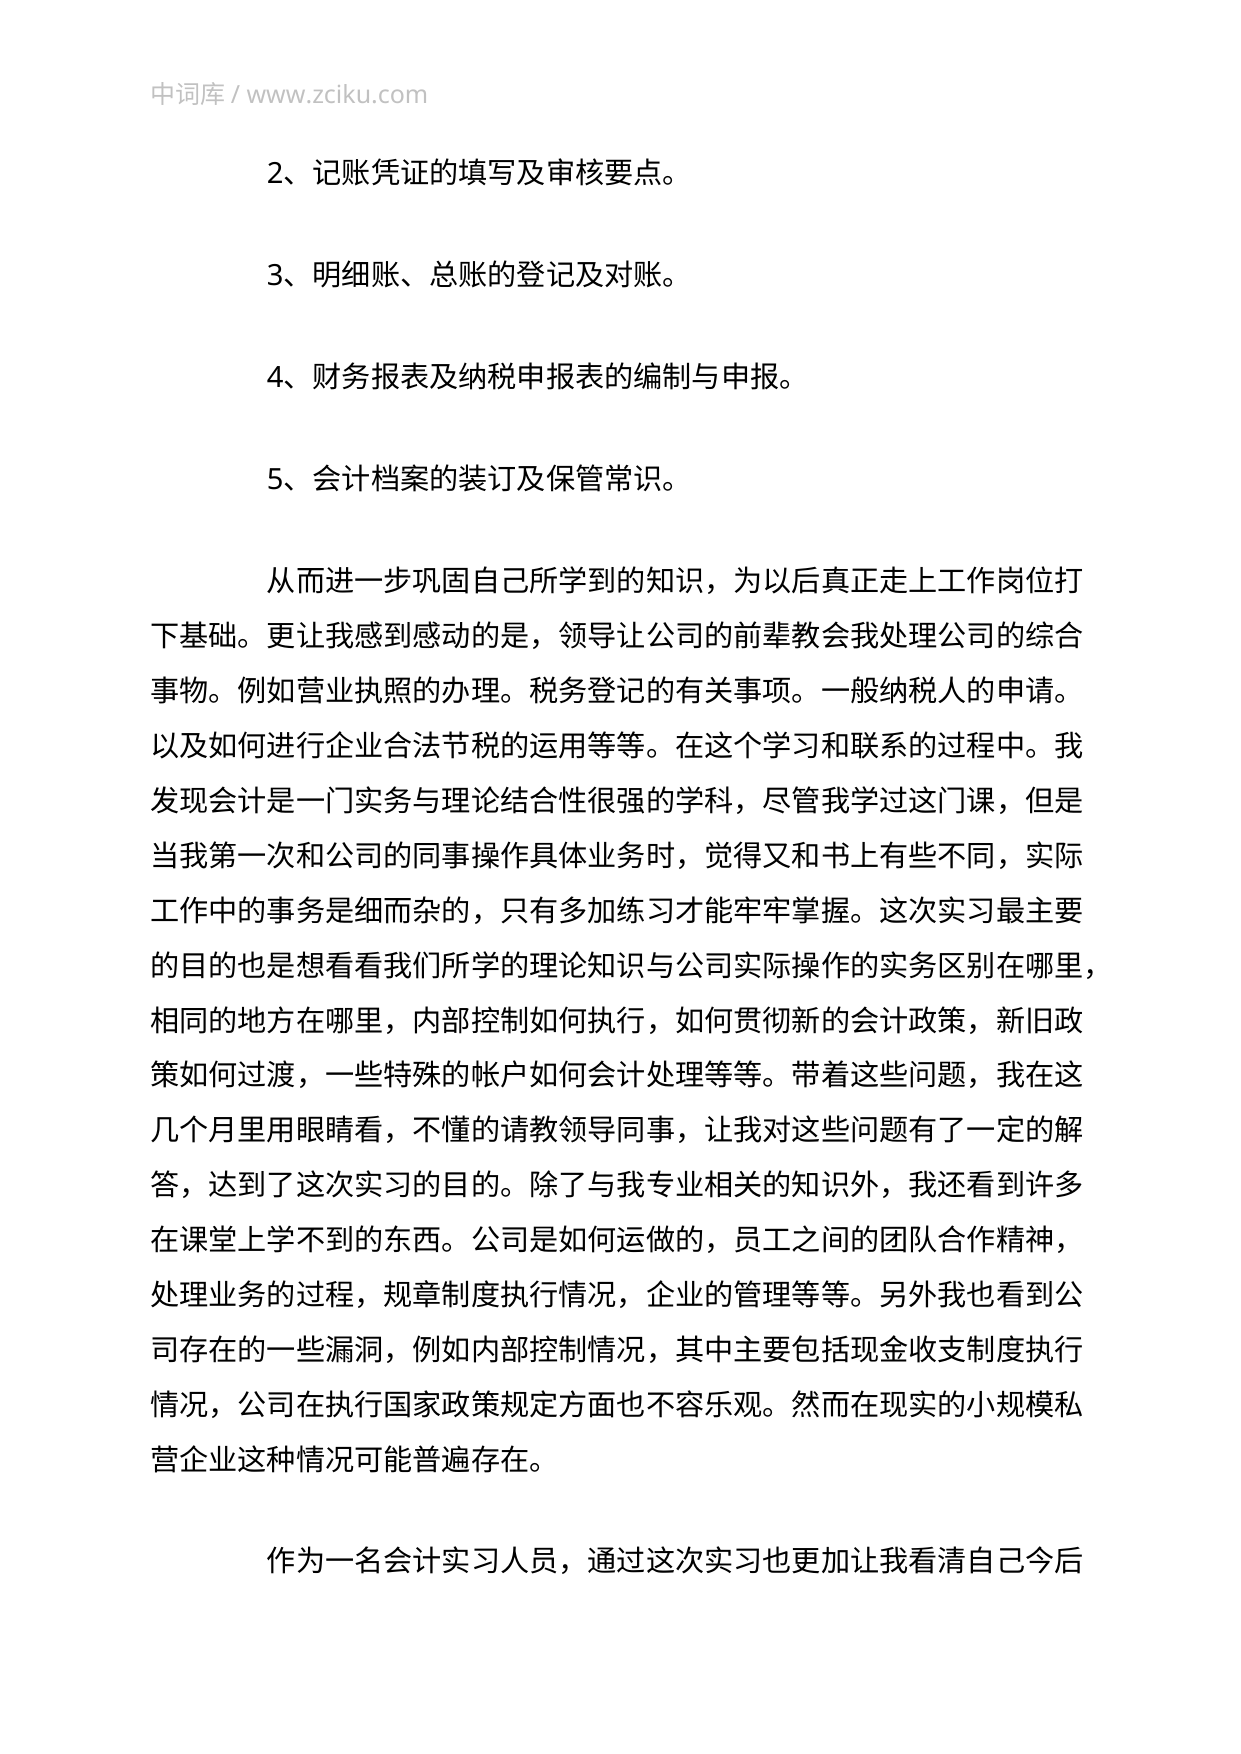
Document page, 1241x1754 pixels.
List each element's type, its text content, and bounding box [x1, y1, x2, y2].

text 3、明细账、总账的登记及对账。 [150, 252, 1090, 294]
text 4、财务报表及纳税申报表的编制与申报。 [150, 354, 1090, 396]
text 从而进一步巩固自己所学到的知识，为以后真正走上工作岗位打下基础。更让我感到感动的是，领导让公司的前辈教会我处理公司的综合事物。例如营业执照的办理。税务登记的有关事项。一般纳税人的申请。以及如何进行企业合法节税的运用等等。在这个学习和联系的过程中。我发现会计是一门实务与理论结合性很强的学科，尽管我学过这门课，但是当我第一次和公司的同事操作具体业务时，觉得又和书上有些不同，实际工作中的事务是细而杂的，只有多加练习才能牢牢掌握。这次实习最主要的目的也是想看看我们所学的理论知识与公司实际操作的实务区别在哪里，相同的地方在哪里，内部控制如何执行，如何贯彻新的会计政策，新旧政策如何过渡，一些特殊的帐户如何会计处理等等。带着这些问题，我在这几个月里用眼睛看，不懂的请教领导同事，让我对这些问题有了一定的解答，达到了这次实习的目的。除了与我专业相关的知识外，我还看到许多在课堂上学不到的东西。公司是如何运做的，员工之间的团队合作精神，处理业务的过程，规章制度执行情况，企业的管理等等。另外我也看到公司存在的一些漏洞，例如内部控制情况，其中主要包括现金收支制度执行情况，公司在执行国家政策规定方面也不容乐观。然而在现实的小规模私营企业这种情况可能普遍存在。 [150, 558, 1090, 1478]
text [150, 1538, 1090, 1580]
text 5、会计档案的装订及保管常识。 [150, 456, 1090, 498]
text 2、记账凭证的填写及审核要点。 [150, 150, 1090, 192]
